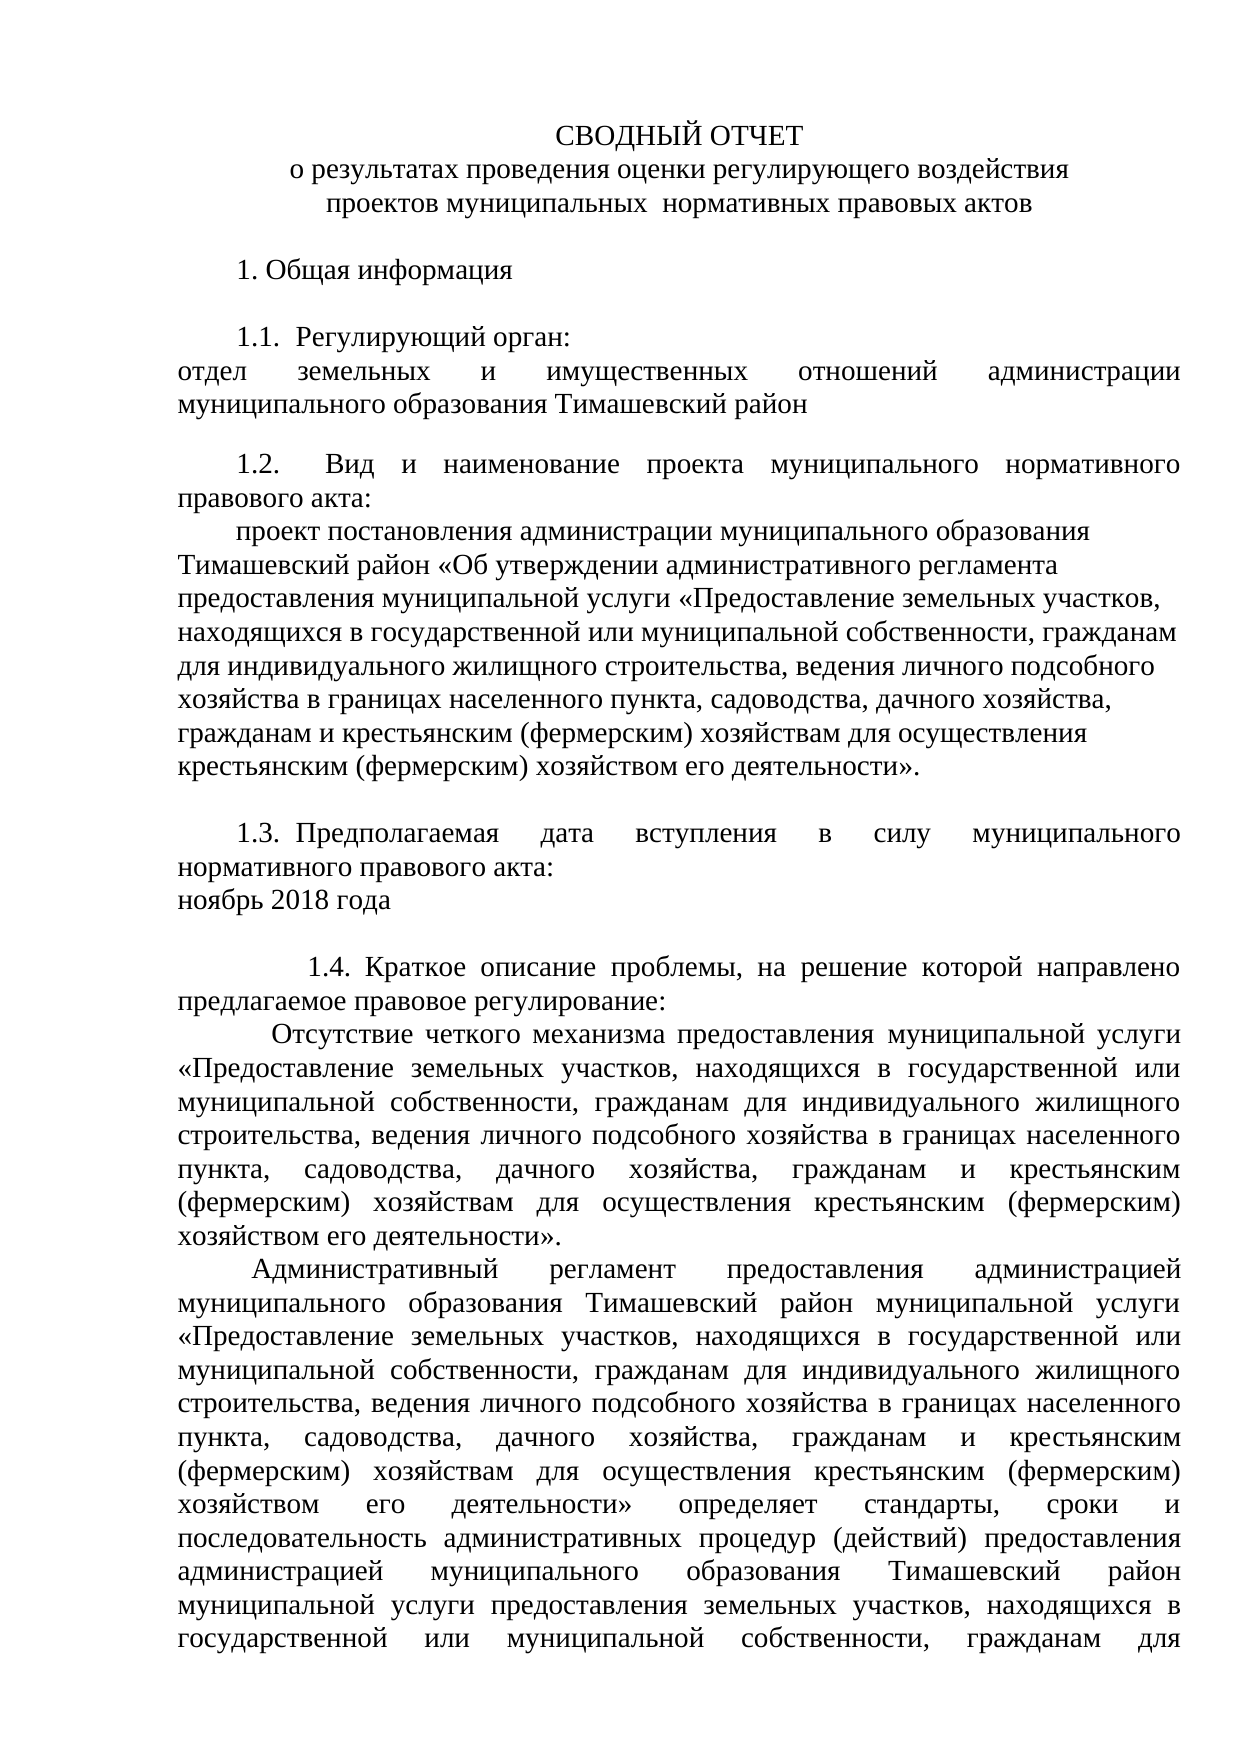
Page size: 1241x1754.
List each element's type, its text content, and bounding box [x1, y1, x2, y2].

list Вид и наименование проекта муниципального нормативного правового акта: [177, 446, 1181, 513]
list Предполагаемая дата вступления в силу муниципального нормативного правового акта: [177, 815, 1181, 882]
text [177, 1251, 1181, 1654]
text проектов муниципальных нормативных правовых актов [177, 185, 1181, 219]
text проект постановления администрации муниципального образования Тимашевский район «Об утверждении административного регламента предоставления муниципальной услуги «Предоставление земельных участков, находящихся в государственной или муниципальной собственности, гражданам для индивидуального жилищного строительства, ведения личного подсобного хозяйства в границах населенного пункта, садоводства, дачного хозяйства, гражданам и крестьянским (фермерским) хозяйствам для осуществления крестьянским (фермерским) хозяйством его деятельности». [177, 513, 1181, 782]
text о результатах проведения оценки регулирующего воздействия [177, 152, 1181, 185]
text отдел земельных и имущественных отношений администрации муниципального образования Тимашевский район [177, 353, 1181, 420]
text ноябрь 2018 года [177, 882, 1181, 916]
text 1. Общая информация [177, 252, 1181, 286]
text Отсутствие четкого механизма предоставления муниципальной услуги «Предоставление земельных участков, находящихся в государственной или муниципальной собственности, гражданам для индивидуального жилищного строительства, ведения личного подсобного хозяйства в границах населенного пункта, садоводства, дачного хозяйства, гражданам и крестьянским (фермерским) хозяйствам для осуществления крестьянским (фермерским) хозяйством его деятельности». [177, 1017, 1181, 1251]
text СВОДНЫЙ ОТЧЕТ [177, 118, 1181, 152]
list Регулирующий орган: [177, 319, 1181, 353]
text 1.4. Краткое описание проблемы, на решение которой направлено предлагаемое правовое регулирование: [177, 949, 1181, 1017]
